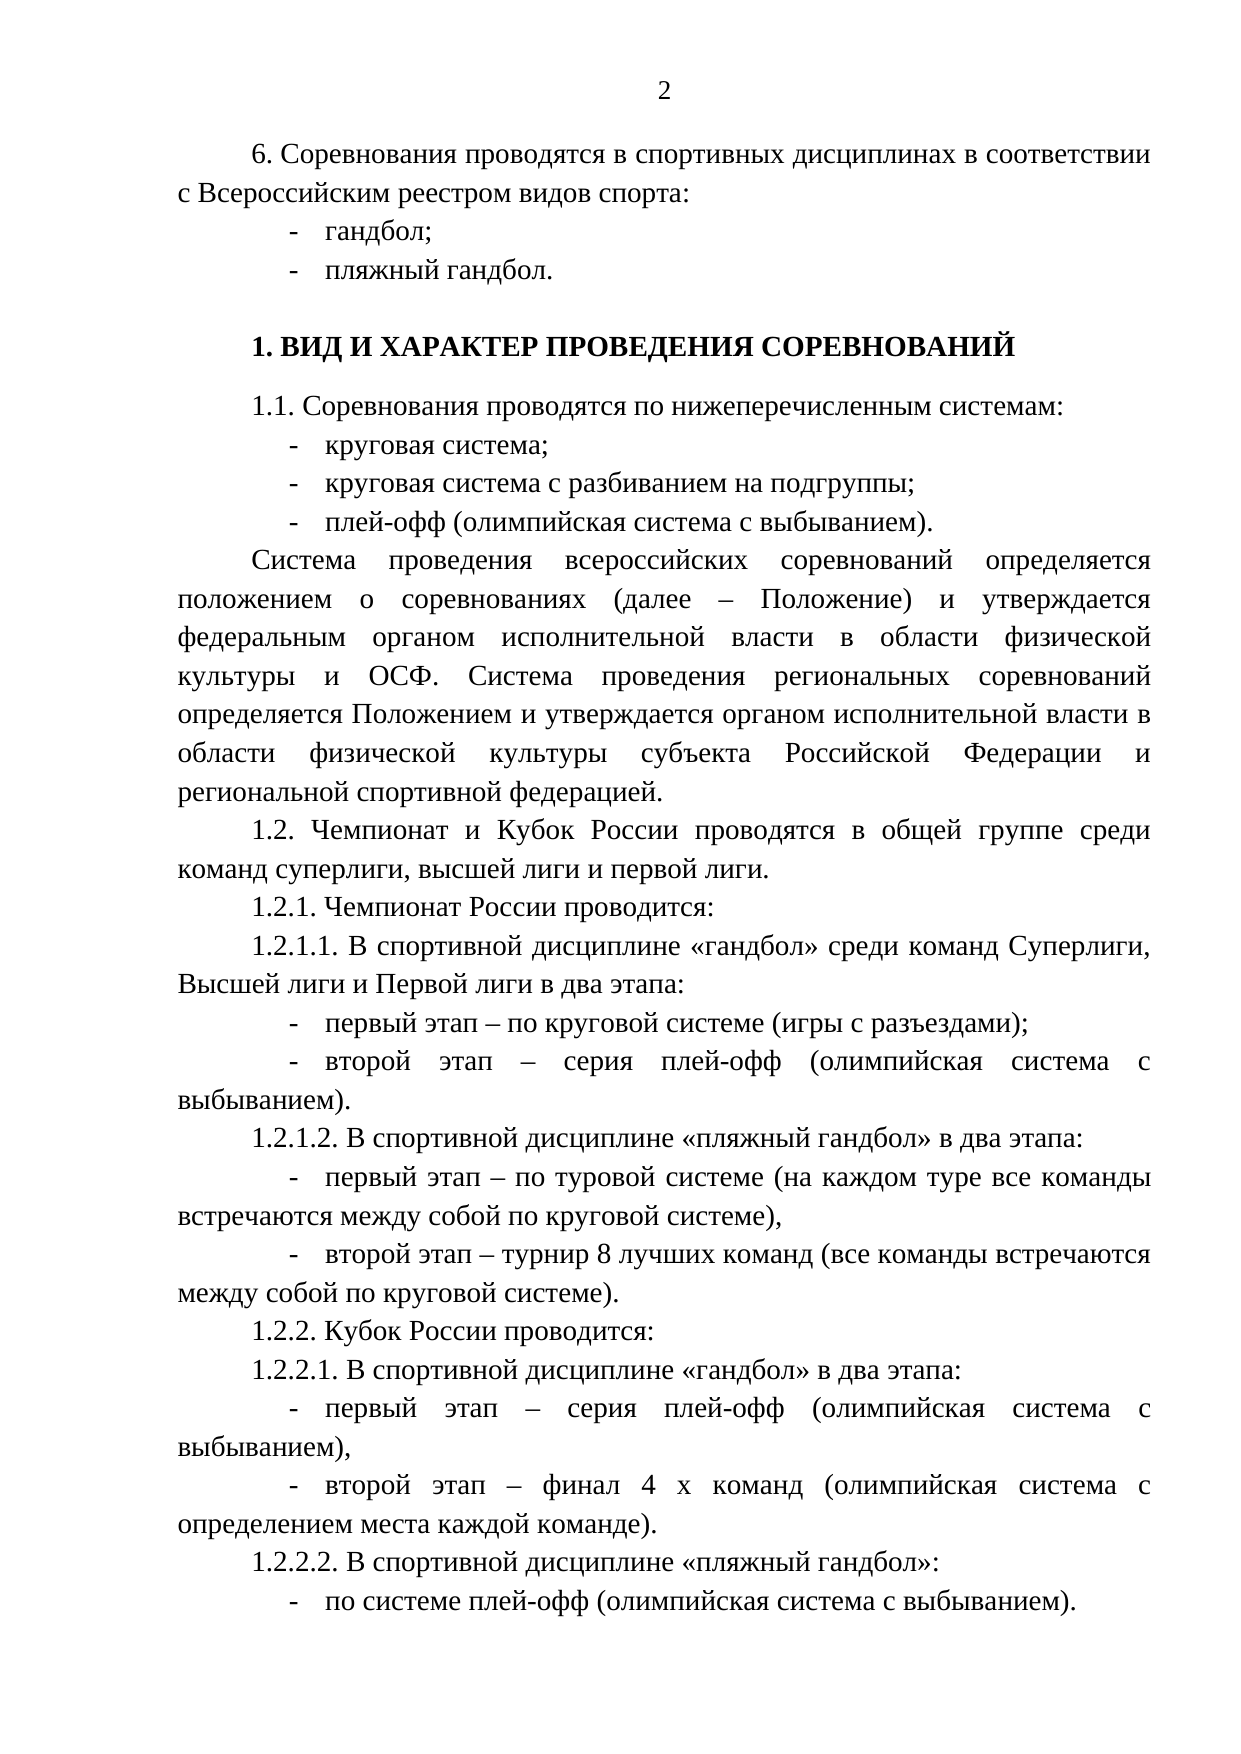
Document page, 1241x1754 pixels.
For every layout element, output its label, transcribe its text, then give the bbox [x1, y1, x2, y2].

list гандбол; [177, 213, 1152, 247]
list плей-офф (олимпийская система с выбыванием). [177, 504, 1152, 537]
list круговая система с разбиванием на подгруппы; [177, 465, 1152, 499]
list 1. ВИД И ХАРАКТЕР ПРОВЕДЕНИЯ СОРЕВНОВАНИЙ [177, 329, 1152, 362]
text 6. Соревнования проводятся в спортивных дисциплинах в соответствии с Всероссийским реестром видов спорта: [177, 136, 1152, 208]
text 1.1. Соревнования проводятся по нижеперечисленным системам: [177, 388, 1152, 422]
list круговая система; [177, 427, 1152, 460]
text 1.2.1.1. В спортивной дисциплине «гандбол» среди команд Суперлиги, Высшей лиги и Первой лиги в два этапа: [177, 928, 1152, 1000]
text 1.2.1.2. В спортивной дисциплине «пляжный гандбол» в два этапа: [177, 1121, 1152, 1154]
list первый этап – по туровой системе (на каждом туре все команды встречаются между собой по круговой системе), [177, 1159, 1152, 1231]
text 1.2.2. Кубок России проводится: [177, 1313, 1152, 1347]
text 1.2. Чемпионат и Кубок России проводятся в общей группе среди команд суперлиги, высшей лиги и первой лиги. [177, 812, 1152, 884]
list первый этап – по круговой системе (игры с разъездами); [177, 1005, 1152, 1038]
list пляжный гандбол. [177, 252, 1152, 285]
list второй этап – серия плей-офф (олимпийская система с выбыванием). [177, 1043, 1152, 1116]
list первый этап – серия плей-офф (олимпийская система с выбыванием), [177, 1390, 1152, 1462]
text 1.2.2.1. В спортивной дисциплине «гандбол» в два этапа: [177, 1352, 1152, 1385]
list второй этап – финал 4 х команд (олимпийская система с определением места каждой команде). [177, 1467, 1152, 1539]
text 1.2.1. Чемпионат России проводится: [177, 889, 1152, 923]
text 1.2.2.2. В спортивной дисциплине «пляжный гандбол»: [177, 1544, 1152, 1578]
list по системе плей-офф (олимпийская система с выбыванием). [177, 1583, 1152, 1617]
list второй этап – турнир 8 лучших команд (все команды встречаются между собой по круговой системе). [177, 1236, 1152, 1308]
text Система проведения всероссийских соревнований определяется положением о соревнованиях (далее – Положение) и утверждается федеральным органом исполнительной власти в области физической культуры и ОСФ. Система проведения региональных соревнований определяется Положением и утверждается органом исполнительной власти в области физической культуры субъекта Российской Федерации и региональной спортивной федерацией. [177, 542, 1152, 807]
